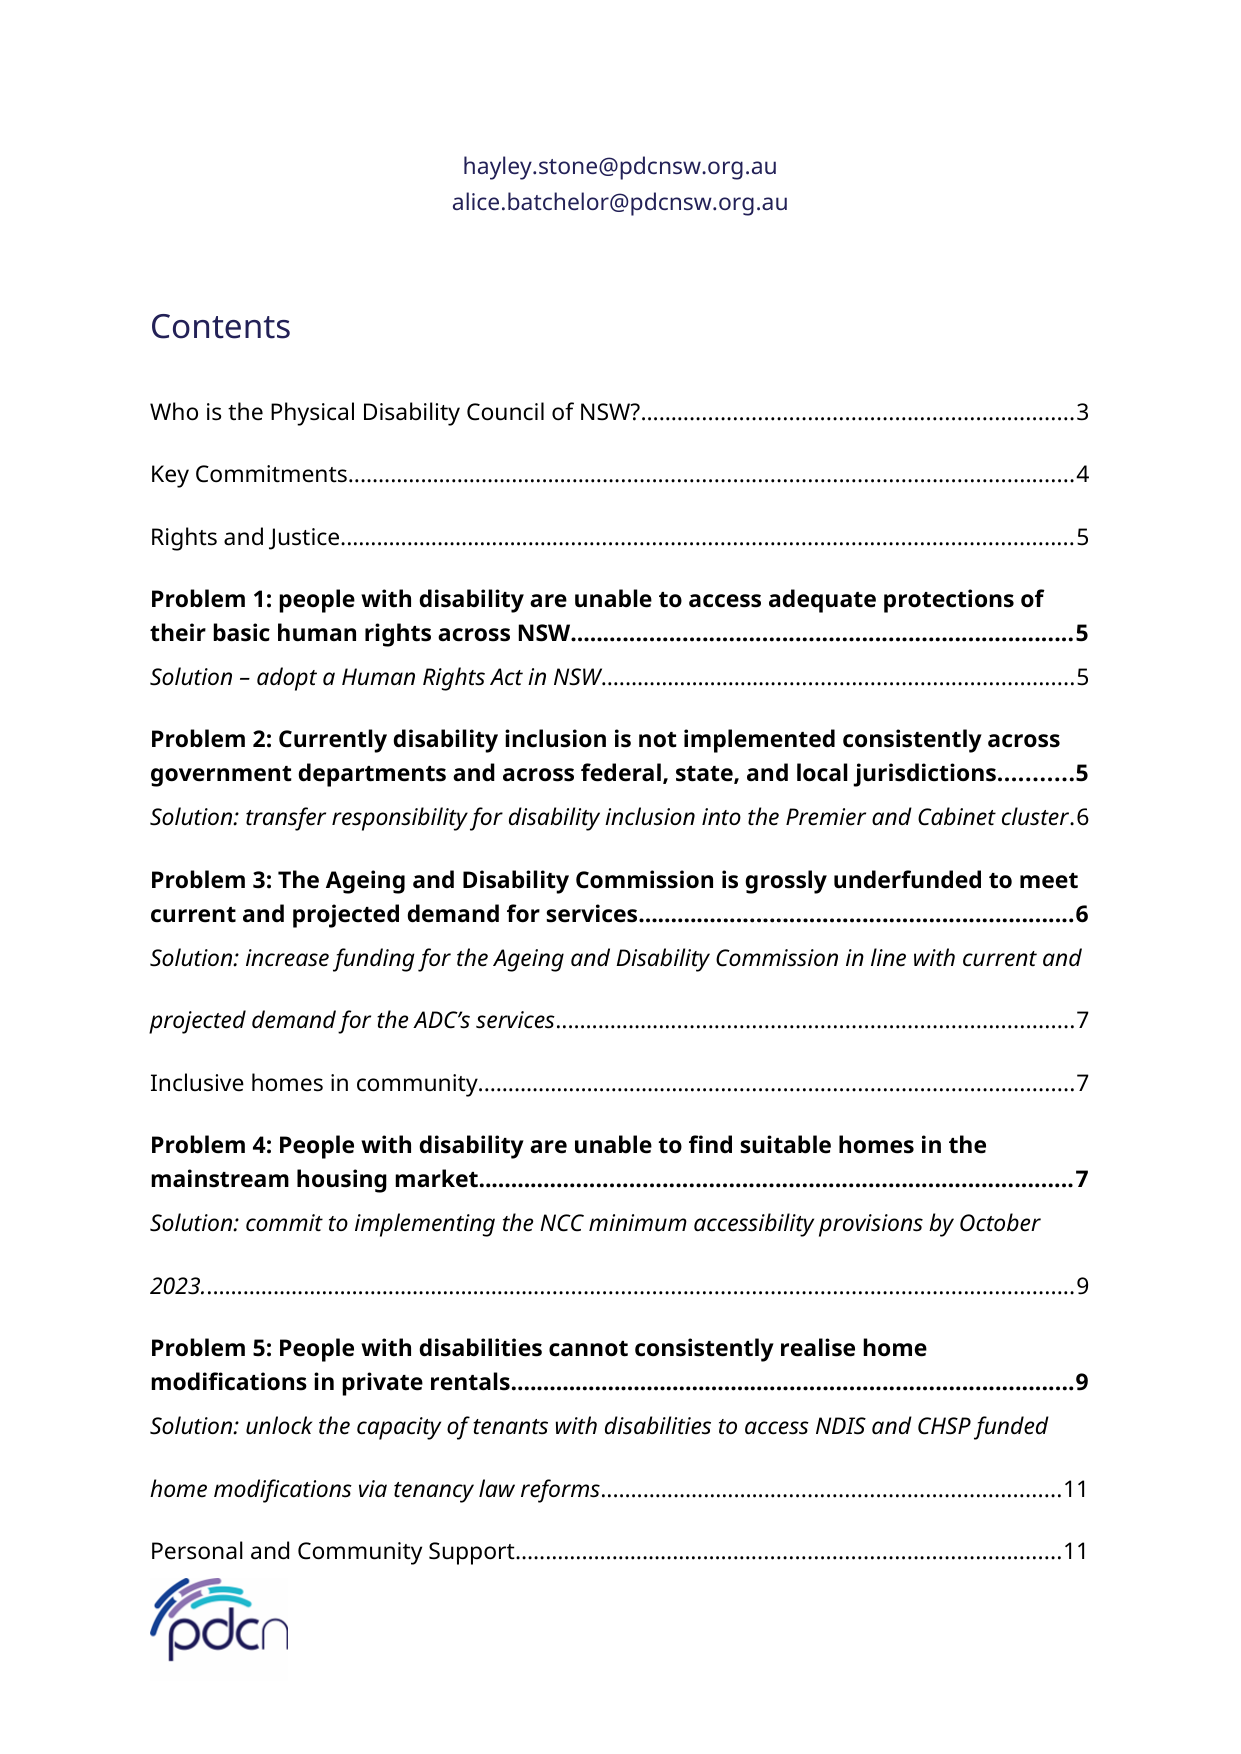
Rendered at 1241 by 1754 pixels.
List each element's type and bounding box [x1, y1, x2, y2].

picture [150, 1578, 288, 1681]
